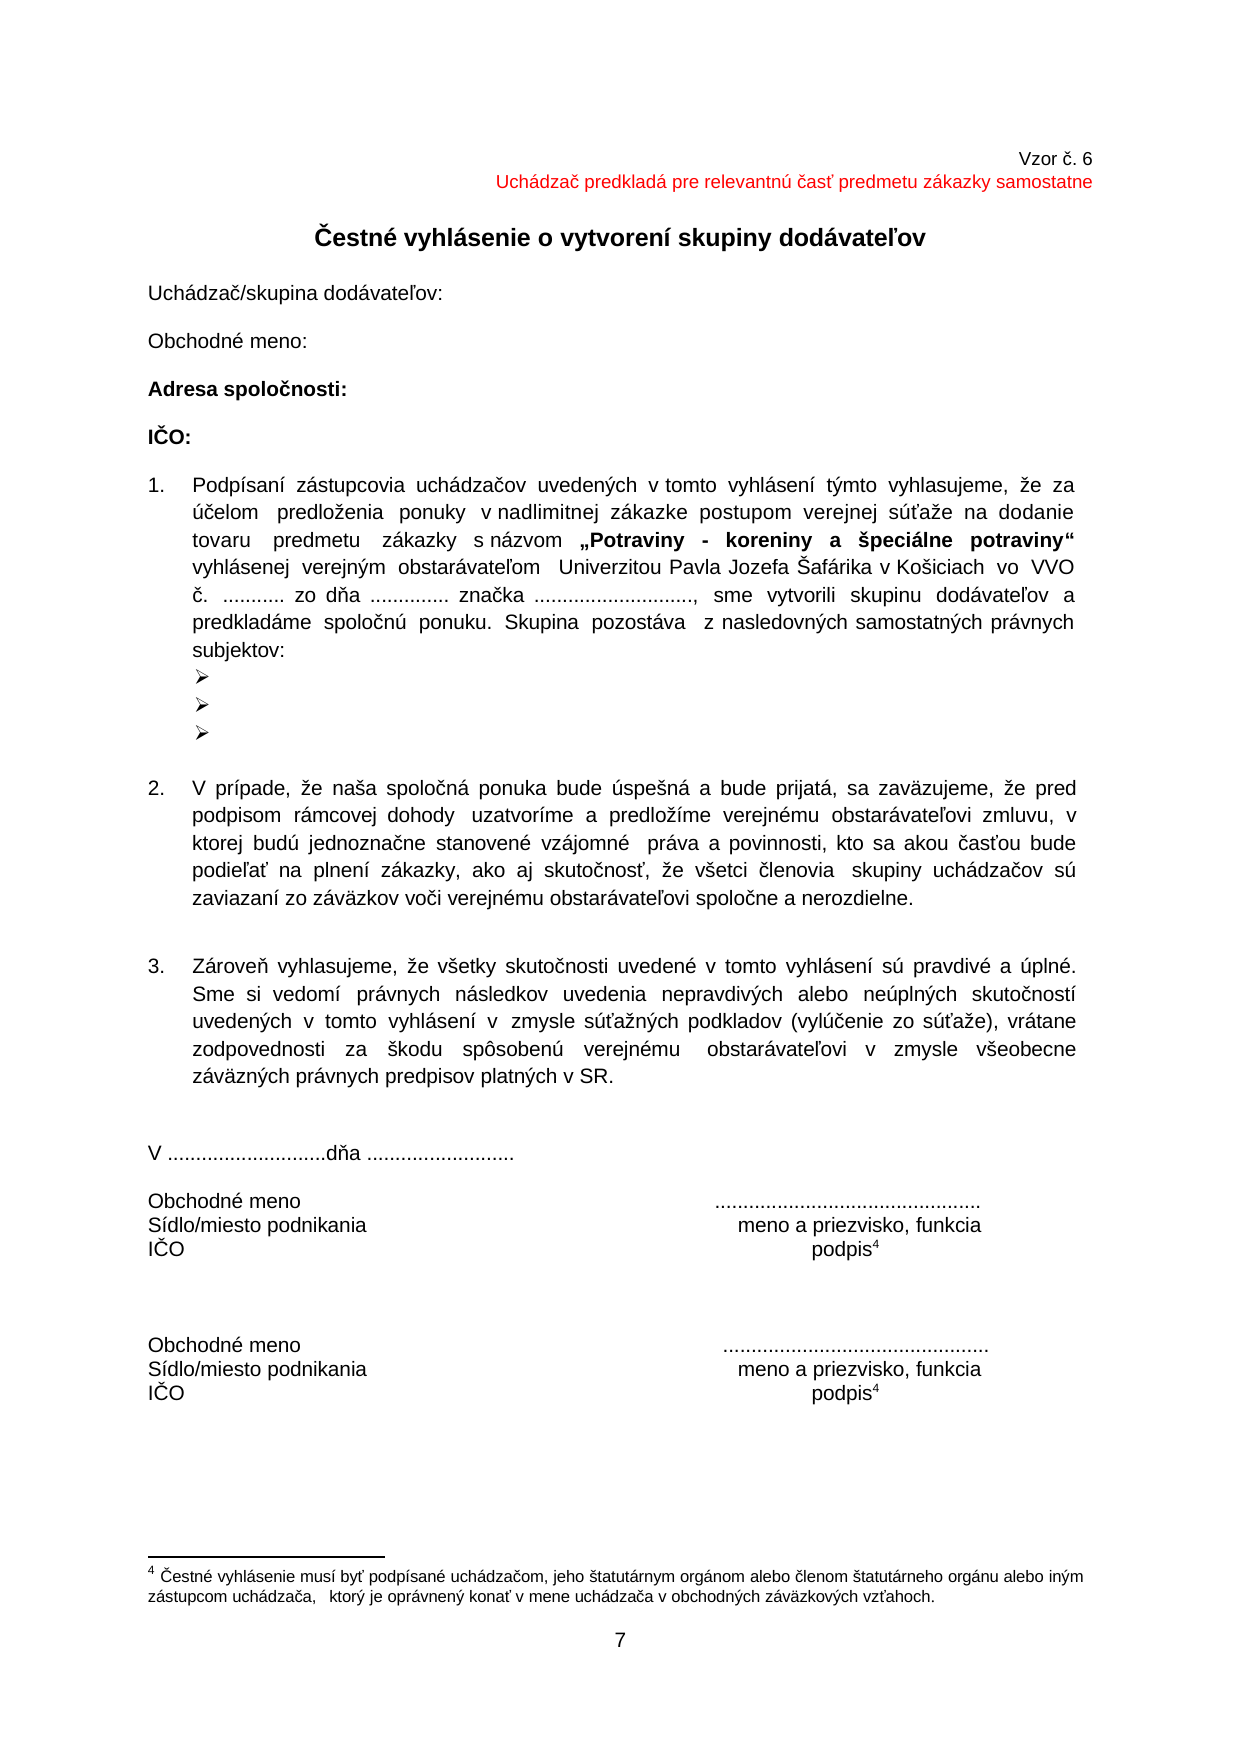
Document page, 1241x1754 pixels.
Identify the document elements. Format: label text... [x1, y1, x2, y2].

list V prípade, že naša spoločná ponuka bude úspešná a bude prijatá, sa zaväzujeme, že pred podpisom rámcovej dohody uzatvoríme a predložíme verejnému obstarávateľovi zmluvu, v ktorej budú jednoznačne stanovené vzájomné práva a povinnosti, kto sa akou časťou bude podieľať na plnení zákazky, ako aj skutočnosť, že všetci členovia skupiny uchádzačov sú zaviazaní zo záväzkov voči verejnému obstarávateľovi spoločne a nerozdielne. [148, 776, 1077, 910]
text Čestné vyhlásenie o vytvorení skupiny dodávateľov [148, 223, 1093, 252]
text Sídlo/miesto podnikania meno a priezvisko, funkcia [148, 1213, 1093, 1237]
text V ............................dňa .......................... [148, 1140, 1093, 1164]
text Obchodné meno ............................................... [148, 1333, 1093, 1357]
text Uchádzač/skupina dodávateľov: [148, 281, 1093, 305]
list Zároveň vyhlasujeme, že všetky skutočnosti uvedené v tomto vyhlásení sú pravdivé a úplné. Sme si vedomí právnych následkov uvedenia nepravdivých alebo neúplných skutočností uvedených v tomto vyhlásení v zmysle súťažných podkladov (vylúčenie zo súťaže), vrátane zodpovednosti za škodu spôsobenú verejnému obstarávateľovi v zmysle všeobecne záväzných právnych predpisov platných v SR. [148, 954, 1076, 1088]
text Obchodné meno ............................................... [148, 1189, 1093, 1213]
text Sídlo/miesto podnikania meno a priezvisko, funkcia [148, 1357, 1093, 1381]
list Podpísaní zástupcovia uchádzačov uvedených v tomto vyhlásení týmto vyhlasujeme, že za účelom predloženia ponuky v nadlimitnej zákazke postupom verejnej súťaže na dodanie tovaru predmetu zákazky s názvom „Potraviny - koreniny a špeciálne potraviny“ vyhlásenej verejným obstarávateľom Univerzitou Pavla Jozefa Šafárika v Košiciach vo VVO č. ........... zo dňa .............. značka ............................, sme vytvorili skupinu dodávateľov a predkladáme spoločnú ponuku. Skupina pozostáva z nasledovných samostatných právnych subjektov: [148, 472, 1075, 661]
text IČO: [148, 424, 458, 448]
text Vzor č. 6 [148, 148, 1093, 169]
text Adresa spoločnosti: [148, 353, 458, 401]
text Obchodné meno: [148, 329, 1093, 353]
text Uchádzač predkladá pre relevantnú časť predmetu zákazky samostatne [148, 171, 1093, 192]
text IČO podpis [148, 1237, 1093, 1261]
text IČO podpis4 [148, 1381, 1093, 1405]
